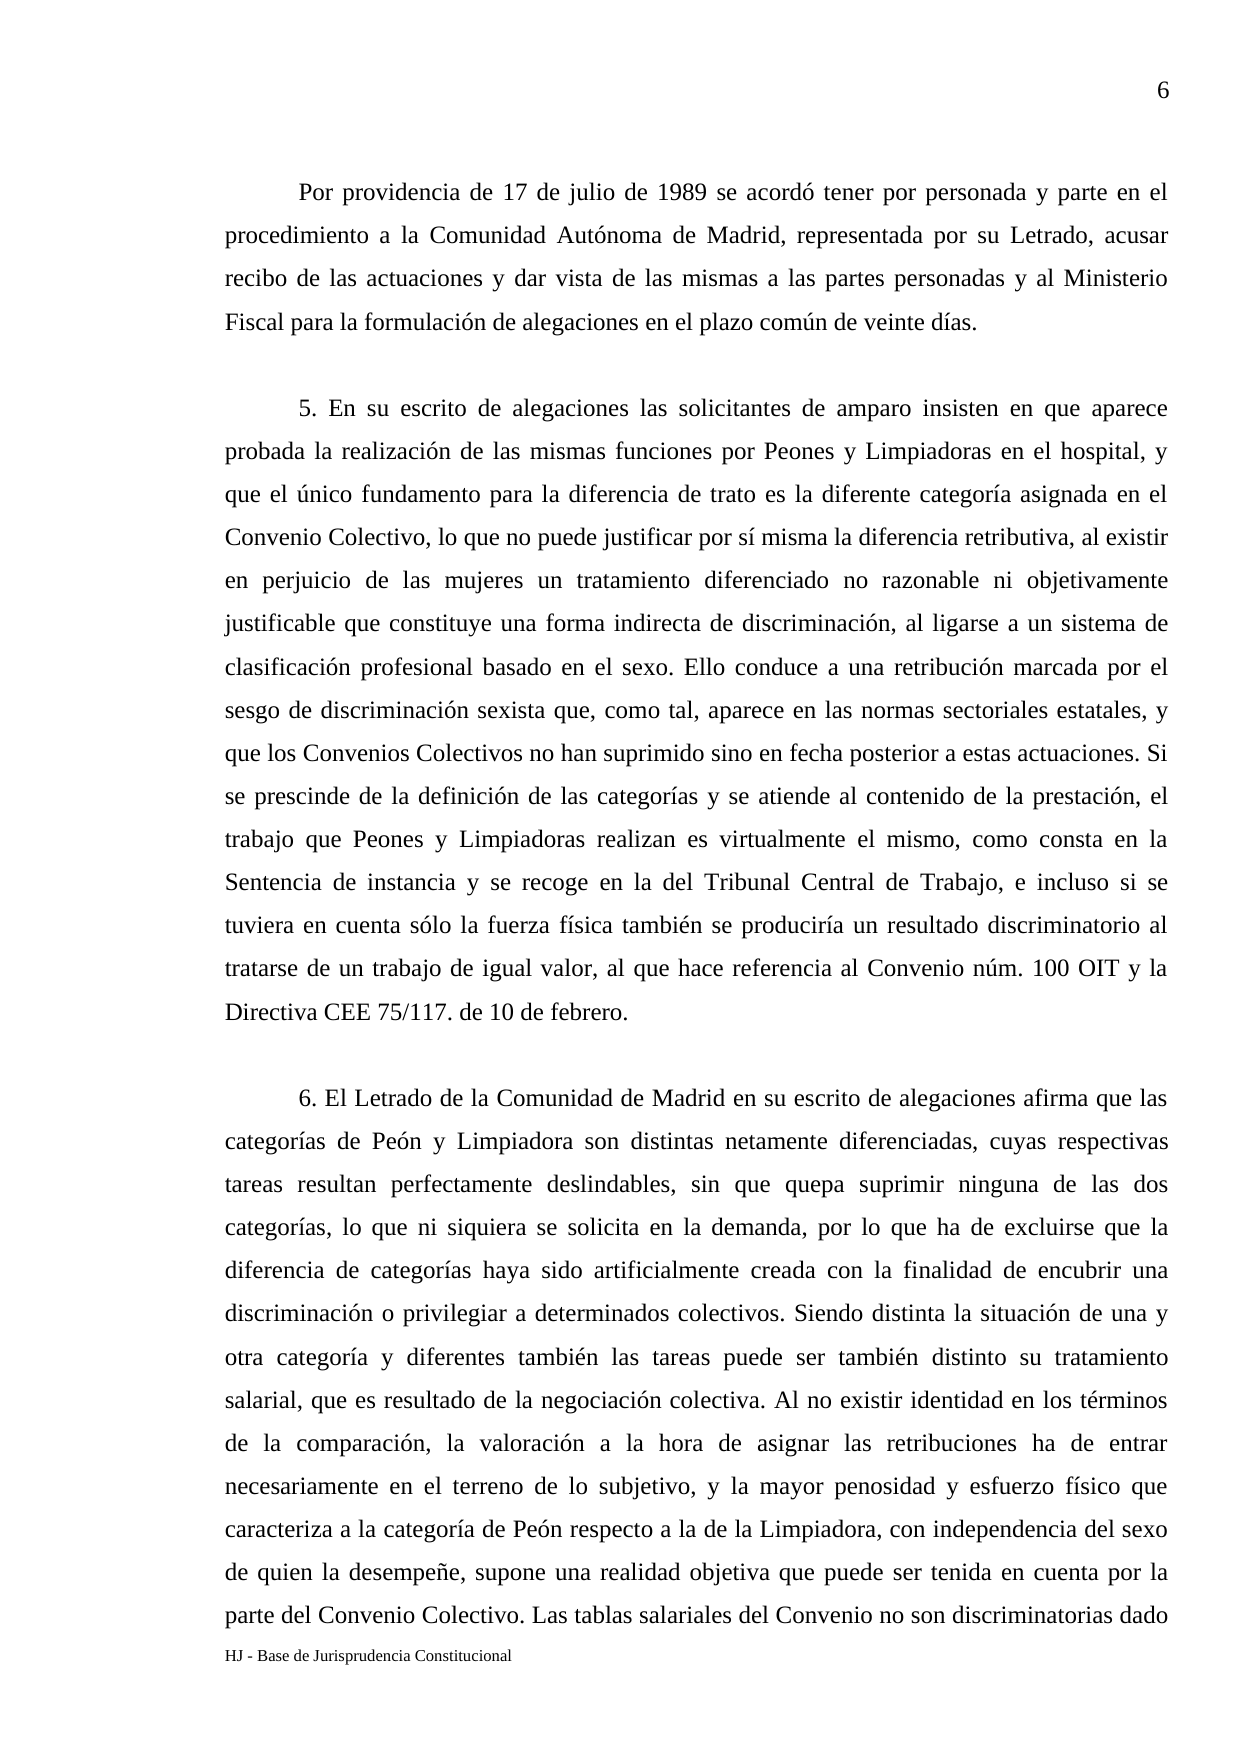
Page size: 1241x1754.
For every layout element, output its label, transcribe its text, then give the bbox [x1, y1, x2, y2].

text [224, 1083, 1169, 1629]
text Por providencia de 17 de julio de 1989 se acordó tener por personada y parte en el procedimiento a la Comunidad Autónoma de Madrid, representada por su Letrado, acusar recibo de las actuaciones y dar vista de las mismas a las partes personadas y al Ministerio Fiscal para la formulación de alegaciones en el plazo común de veinte días. [224, 177, 1169, 335]
text 5. En su escrito de alegaciones las solicitantes de amparo insisten en que aparece probada la realización de las mismas funciones por Peones y Limpiadoras en el hospital, y que el único fundamento para la diferencia de trato es la diferente categoría asignada en el Convenio Colectivo, lo que no puede justificar por sí misma la diferencia retributiva, al existir en perjuicio de las mujeres un tratamiento diferenciado no razonable ni objetivamente justificable que constituye una forma indirecta de discriminación, al ligarse a un sistema de clasificación profesional basado en el sexo. Ello conduce a una retribución marcada por el sesgo de discriminación sexista que, como tal, aparece en las normas sectoriales estatales, y que los Convenios Colectivos no han suprimido sino en fecha posterior a estas actuaciones. Si se prescinde de la definición de las categorías y se atiende al contenido de la prestación, el trabajo que Peones y Limpiadoras realizan es virtualmente el mismo, como consta en la Sentencia de instancia y se recoge en la del Tribunal Central de Trabajo, e incluso si se tuviera en cuenta sólo la fuerza física también se produciría un resultado discriminatorio al tratarse de un trabajo de igual valor, al que hace referencia al Convenio núm. 100 OIT y la Directiva CEE 75/117. de 10 de febrero. [224, 393, 1169, 1025]
